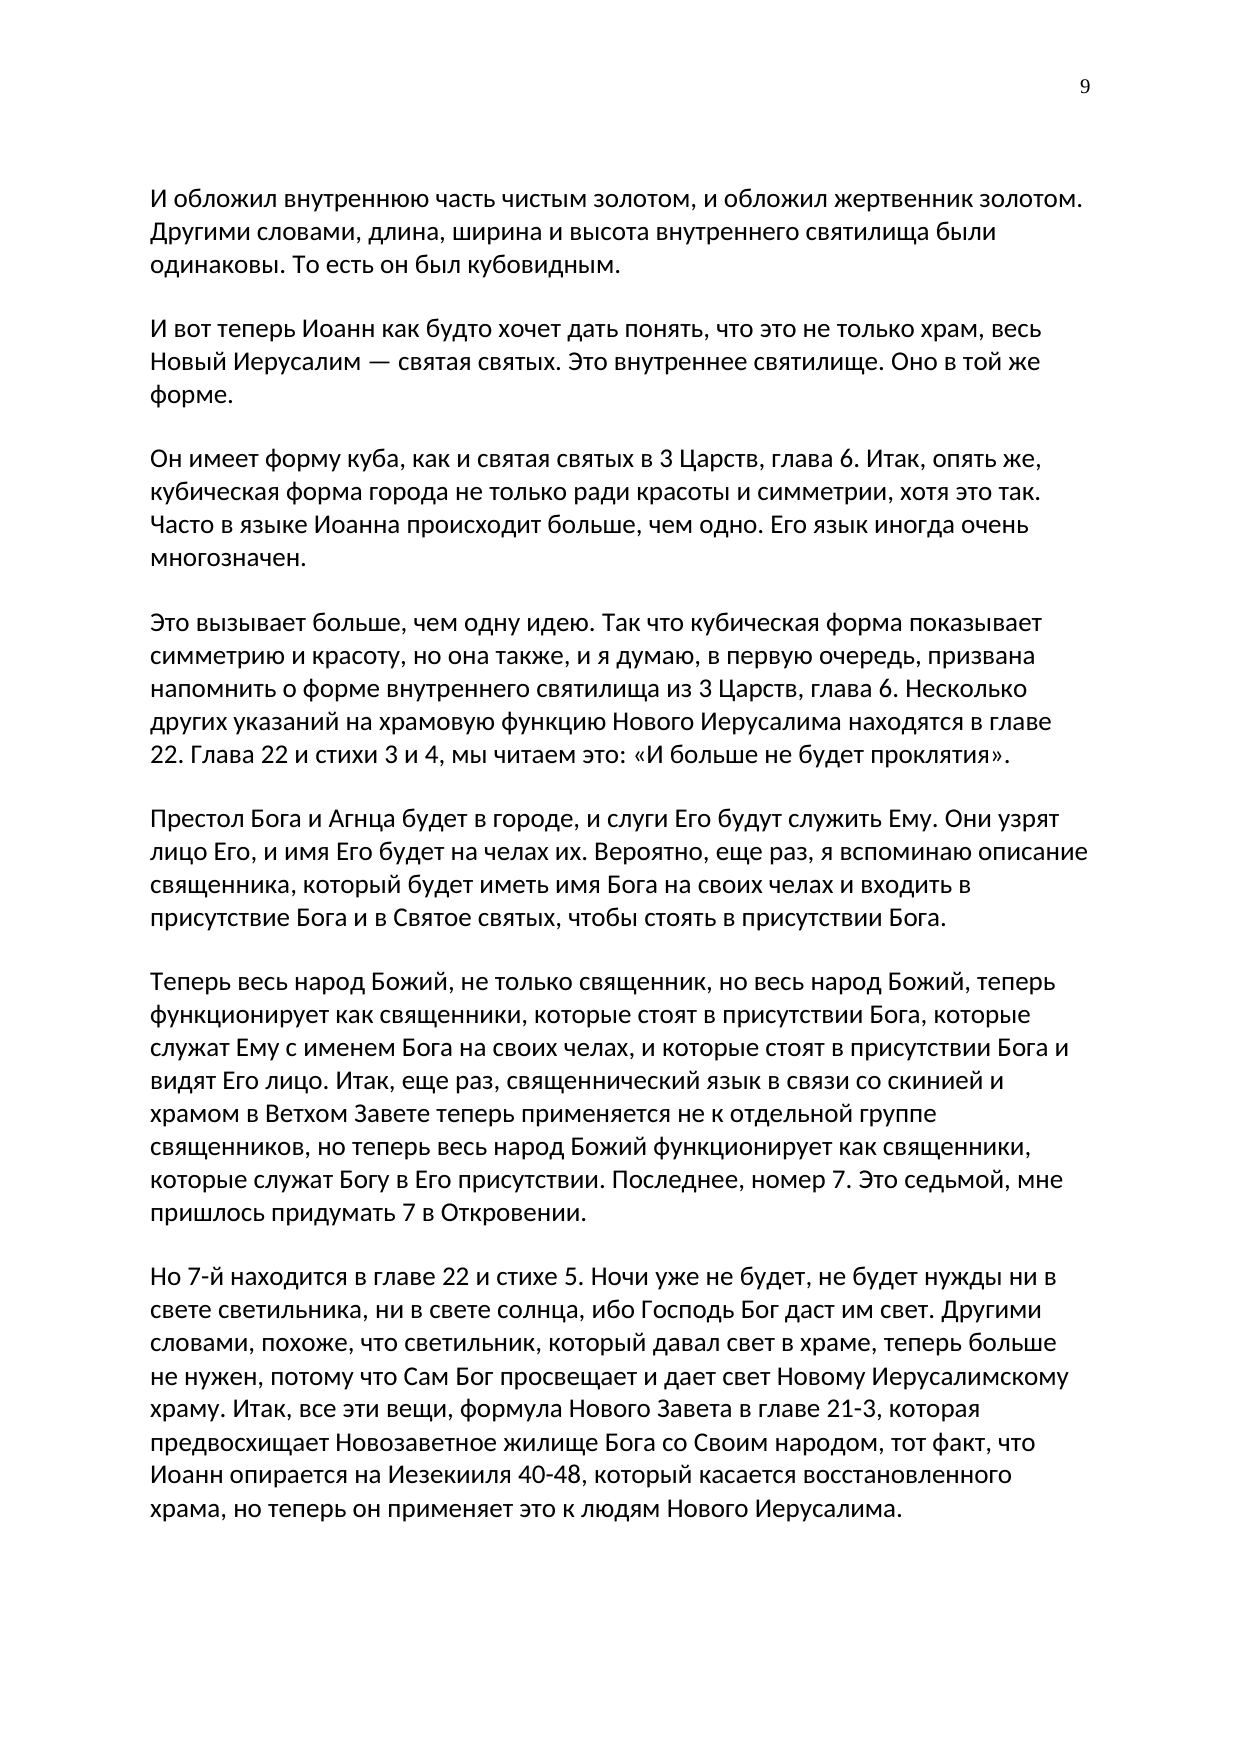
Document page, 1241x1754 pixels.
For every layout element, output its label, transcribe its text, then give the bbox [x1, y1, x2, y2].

text И вот теперь Иоанн как будто хочет дать понять, что это не только храм, весь Новый Иерусалим — святая святых. Это внутреннее святилище. Оно в той же форме. [150, 311, 1090, 410]
text Теперь весь народ Божий, не только священник, но весь народ Божий, теперь функционирует как священники, которые стоят в присутствии Бога, которые служат Ему с именем Бога на своих челах, и которые стоят в присутствии Бога и видят Его лицо. Итак, еще раз, священнический язык в связи со скинией и храмом в Ветхом Завете теперь применяется не к отдельной группе священников, но теперь весь народ Божий функционирует как священники, которые служат Богу в Его присутствии. Последнее, номер 7. Это седьмой, мне пришлось придумать 7 в Откровении. [150, 964, 1090, 1228]
text Это вызывает больше, чем одну идею. Так что кубическая форма показывает симметрию и красоту, но она также, и я думаю, в первую очередь, призвана напомнить о форме внутреннего святилища из 3 Царств, глава 6. Несколько других указаний на храмовую функцию Нового Иерусалима находятся в главе 22. Глава 22 и стихи 3 и 4, мы читаем это: «И больше не будет проклятия». [150, 605, 1090, 770]
text Престол Бога и Агнца будет в городе, и слуги Его будут служить Ему. Они узрят лицо Его, и имя Его будет на челах их. Вероятно, еще раз, я вспоминаю описание священника, который будет иметь имя Бога на своих челах и входить в присутствие Бога и в Святое святых, чтобы стоять в присутствии Бога. [150, 801, 1090, 933]
text Но 7-й находится в главе 22 и стихе 5. Ночи уже не будет, не будет нужды ни в свете светильника, ни в свете солнца, ибо Господь Бог даст им свет. Другими словами, похоже, что светильник, который давал свет в храме, теперь больше не нужен, потому что Сам Бог просвещает и дает свет Новому Иерусалимскому храму. Итак, все эти вещи, формула Нового Завета в главе 21-3, которая предвосхищает Новозаветное жилище Бога со Своим народом, тот факт, что Иоанн опирается на Иезекииля 40-48, который касается восстановленного храма, но теперь он применяет это к людям Нового Иерусалима. [150, 1259, 1090, 1524]
text И обложил внутреннюю часть чистым золотом, и обложил жертвенник золотом. Другими словами, длина, ширина и высота внутреннего святилища были одинаковы. То есть он был кубовидным. [150, 181, 1090, 280]
text Он имеет форму куба, как и святая святых в 3 Царств, глава 6. Итак, опять же, кубическая форма города не только ради красоты и симметрии, хотя это так. Часто в языке Иоанна происходит больше, чем одно. Его язык иногда очень многозначен. [150, 442, 1090, 574]
